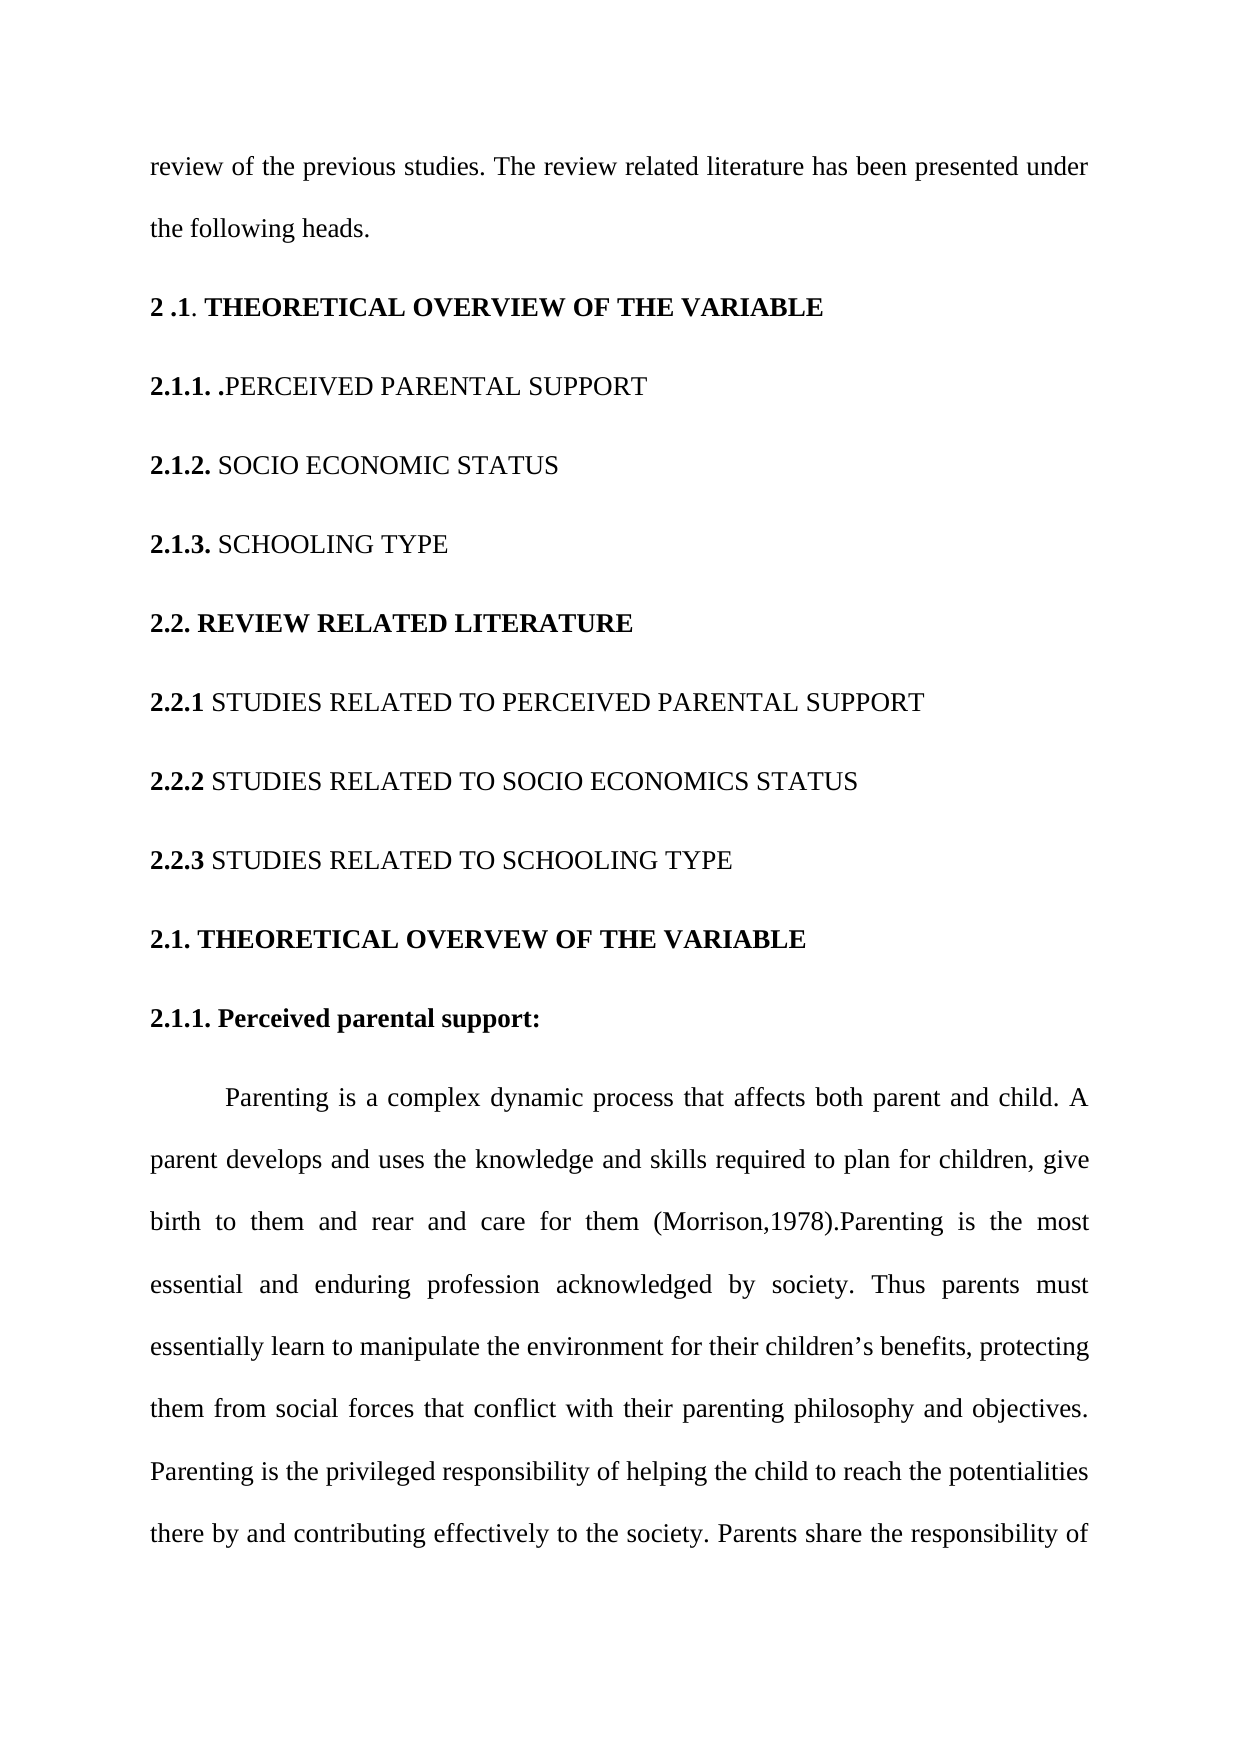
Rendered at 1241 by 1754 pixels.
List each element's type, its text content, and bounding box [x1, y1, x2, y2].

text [150, 1081, 1090, 1548]
text 2.1.3. SCHOOLING TYPE [150, 528, 1090, 559]
text 2 .1. THEORETICAL OVERVIEW OF THE VARIABLE [150, 291, 1090, 322]
text 2.1.2. SOCIO ECONOMIC STATUS [150, 449, 1090, 480]
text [150, 150, 1090, 243]
text 2.1. THEORETICAL OVERVEW OF THE VARIABLE [150, 923, 1090, 954]
text 2.2.2 STUDIES RELATED TO SOCIO ECONOMICS STATUS [150, 765, 1090, 796]
text 2.2.3 STUDIES RELATED TO SCHOOLING TYPE [150, 844, 1090, 875]
text 2.2.1 STUDIES RELATED TO PERCEIVED PARENTAL SUPPORT [150, 686, 1090, 717]
text 2.1.1. .PERCEIVED PARENTAL SUPPORT [150, 370, 1090, 401]
text 2.2. REVIEW RELATED LITERATURE [150, 607, 1090, 638]
text 2.1.1. Perceived parental support: [150, 1002, 1090, 1033]
